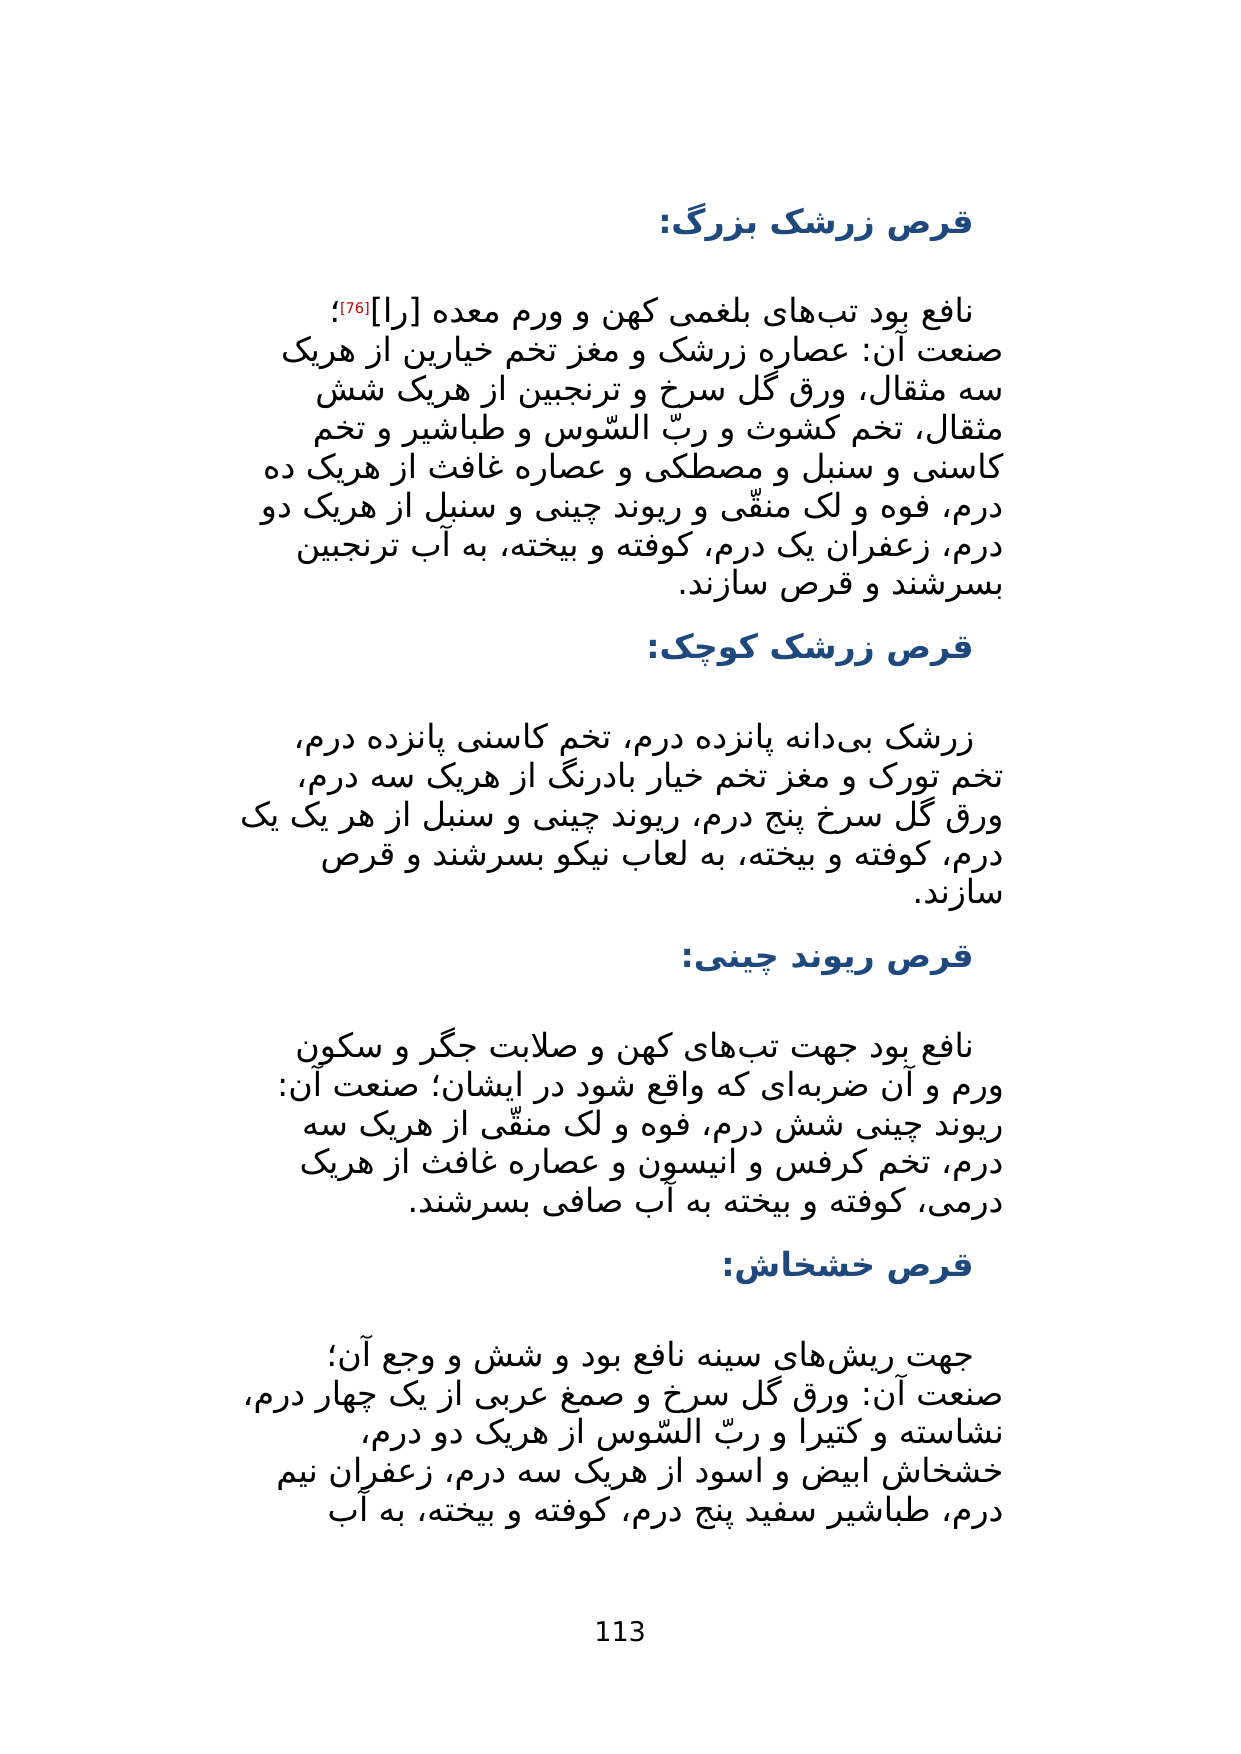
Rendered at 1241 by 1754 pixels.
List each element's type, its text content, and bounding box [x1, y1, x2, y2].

subtitle قرص خشخاش: [236, 1246, 1004, 1284]
subtitle قرص زرشک بزرگ: [236, 202, 1004, 241]
text زرشک بی‌دانه پانزده درم، تخم کاسنی پانزده درم، تخم تورک و مغز تخم خیار بادرنگ از هریک سه درم، ورق گل سرخ پنج درم، ریوند چینی و سنبل از هر یک یک درم، کوفته و بیخته، به لعاب نیکو بسرشند و قرص سازند. [236, 717, 1004, 912]
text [236, 1335, 1004, 1529]
subtitle قرص زرشک کوچک: [236, 628, 1004, 667]
text نافع بود جهت تب‌های کهن و صلابت جگر و سکون ورم و آن ضربه‌ای که واقع شود در ایشان؛ صنعت آن: ریوند چینی شش درم، فوه و لک منقّی از هریک سه درم، تخم کرفس و انیسون و عصاره غافث از هریک درمی، کوفته و بیخته به آب صافی بسرشند. [236, 1026, 1004, 1221]
subtitle قرص ریوند چینی: [236, 937, 1004, 976]
text نافع بود تب‌های بلغمی کهن و ورم معده [را][76]؛ صنعت آن: عصاره زرشک و مغز تخم خیارین از هریک سه مثقال، ورق گل سرخ و ترنجبین از هریک شش مثقال، تخم کشوث و ربّ السّوس و طباشیر و تخم کاسنی و سنبل و مصطکی و عصاره غافث از هریک ده درم، فوه و لک منقّی و ریوند چینی و سنبل از هریک دو درم، زعفران یک درم، کوفته و بیخته، به آب ترنجبین بسرشند و قرص سازند. [236, 292, 1004, 603]
